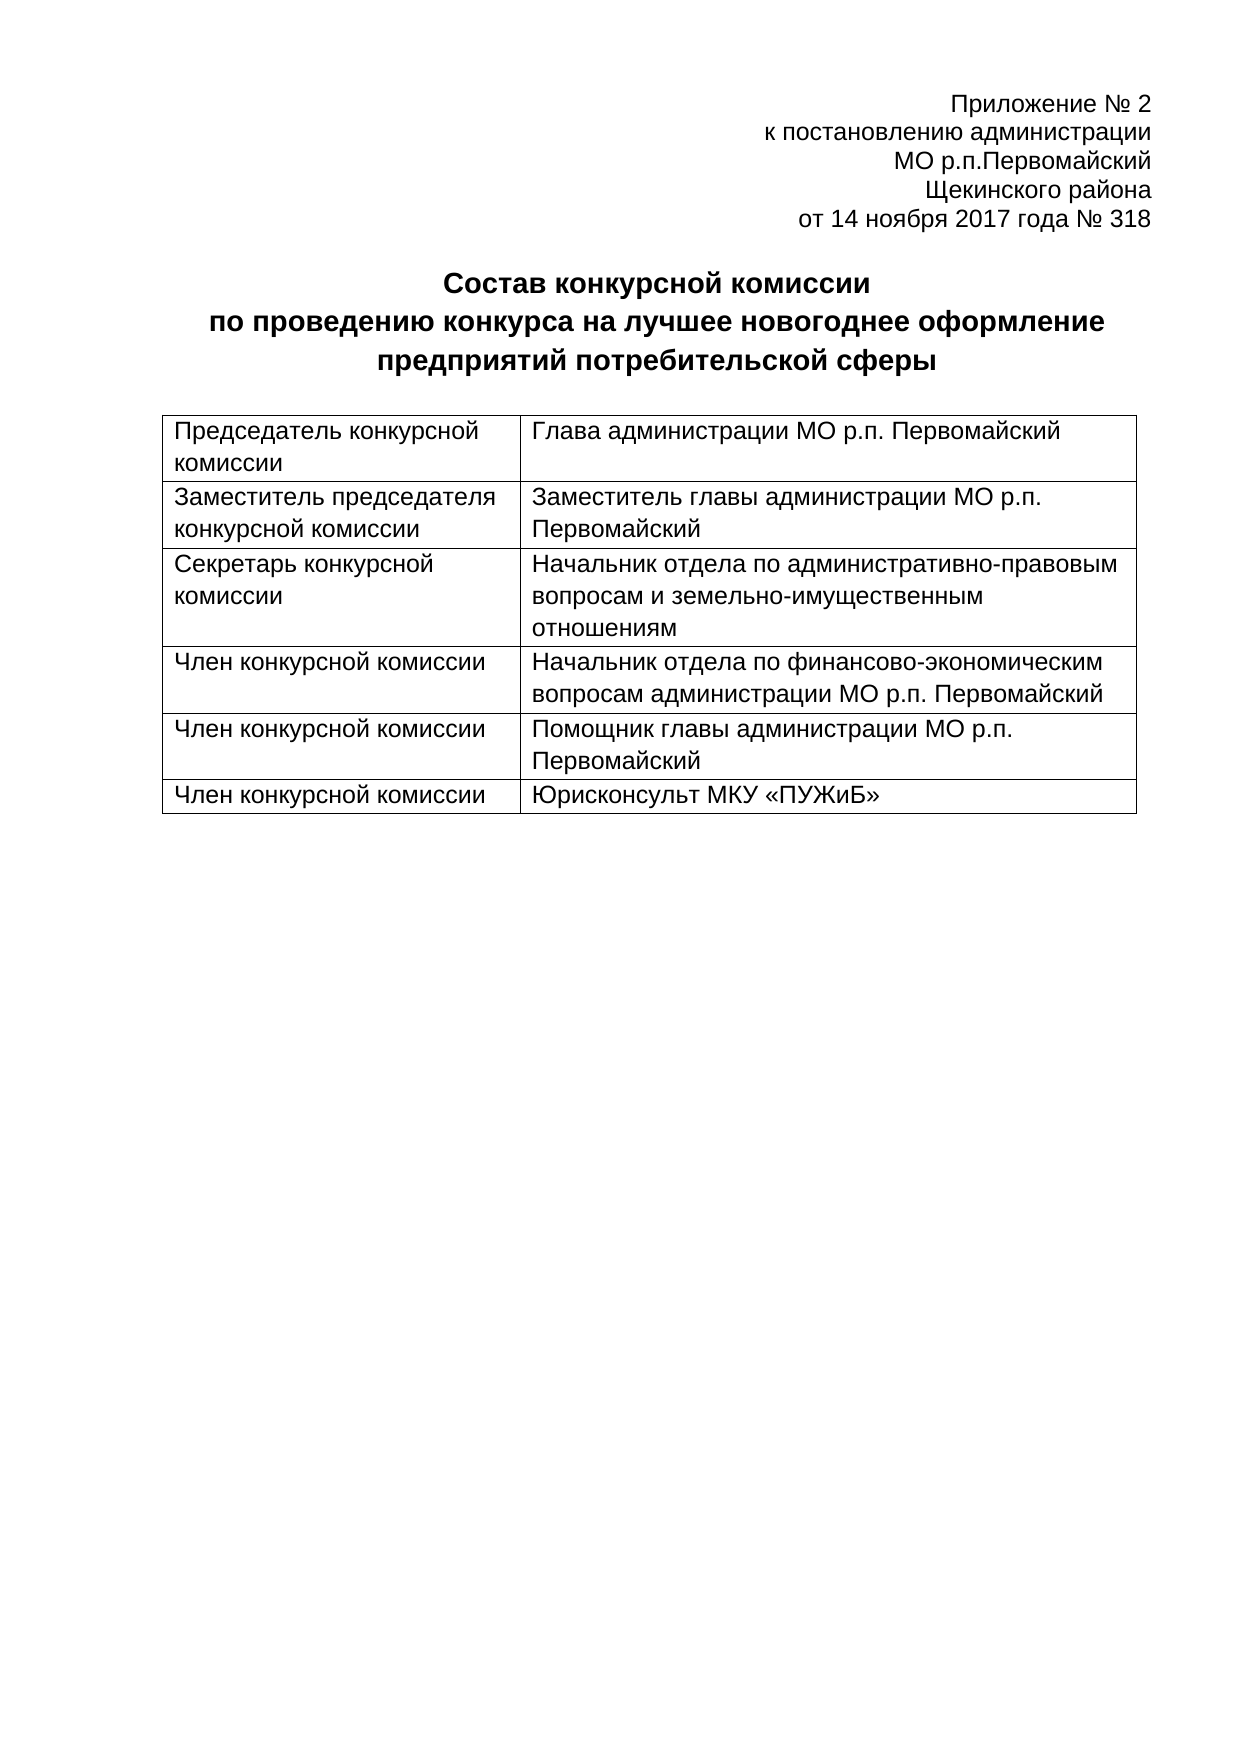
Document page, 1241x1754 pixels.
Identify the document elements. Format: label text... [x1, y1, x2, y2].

table_cell Помощник главы администрации МО р.п. Первомайский [521, 714, 1136, 779]
table_cell Член конкурсной комиссии [163, 780, 520, 813]
table_cell Юрисконсульт МКУ «ПУЖиБ» [521, 780, 1136, 813]
text Щекинского района [148, 175, 1152, 204]
text Состав конкурсной комиссии [162, 266, 1152, 299]
text от 14 ноября 2017 года № 318 [147, 204, 1152, 232]
text к постановлению администрации [148, 117, 1152, 146]
text МО р.п.Первомайский [148, 146, 1152, 175]
table_cell Заместитель главы администрации МО р.п. Первомайский [521, 482, 1136, 547]
table_cell Секретарь конкурсной комиссии [163, 549, 520, 646]
text по проведению конкурса на лучшее новогоднее оформление предприятий потребительской сферы [162, 304, 1152, 377]
table_cell Начальник отдела по административно-правовым вопросам и земельно-имущественным отношениям [521, 549, 1136, 646]
table_header Глава администрации МО р.п. Первомайский [521, 416, 1136, 481]
text Приложение № 2 [148, 89, 1152, 117]
table_header Председатель конкурсной комиссии [163, 416, 520, 481]
table_cell Член конкурсной комиссии [163, 714, 520, 779]
table_cell Начальник отдела по финансово-экономическим вопросам администрации МО р.п. Первомайский [521, 647, 1136, 713]
table_cell Заместитель председателя конкурсной комиссии [163, 482, 520, 547]
table_cell Член конкурсной комиссии [163, 647, 520, 713]
